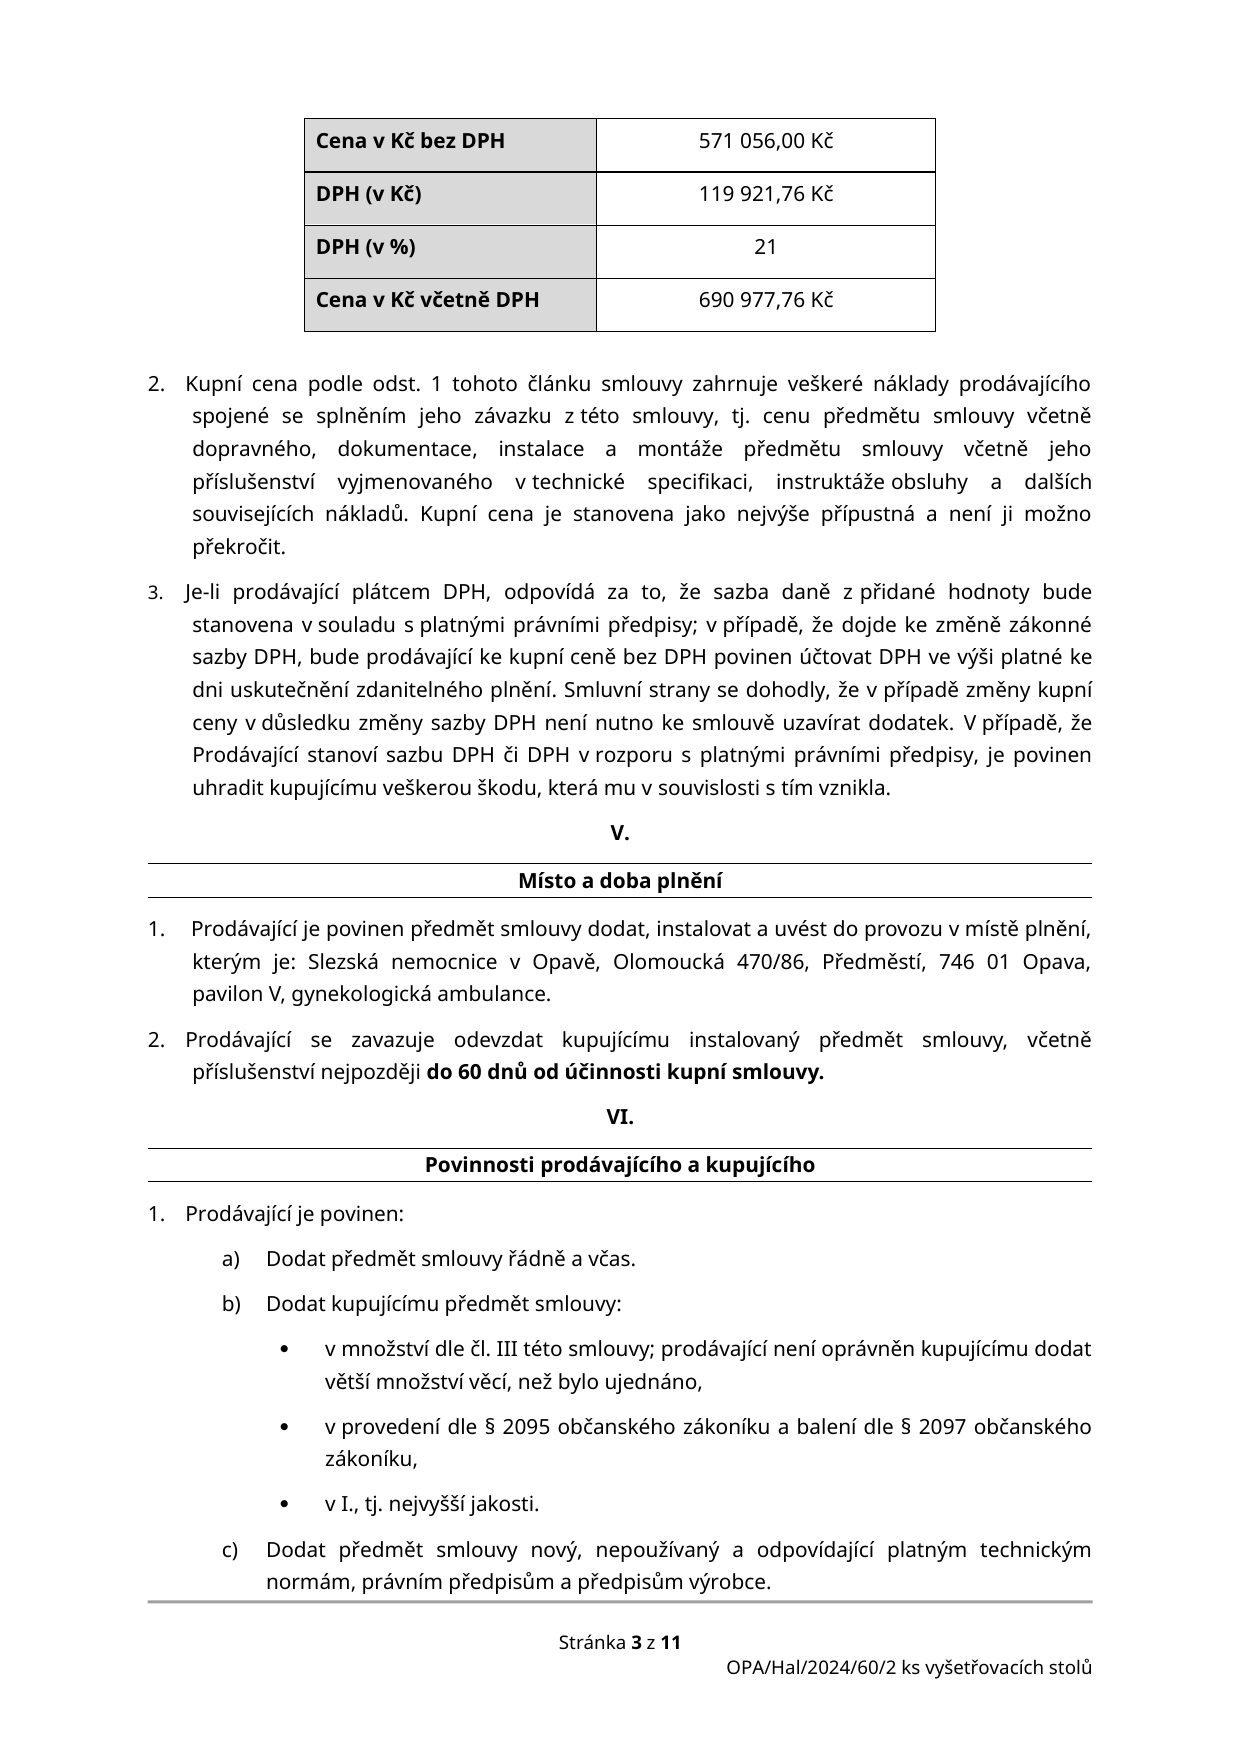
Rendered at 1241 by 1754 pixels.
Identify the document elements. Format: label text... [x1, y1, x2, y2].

table_cell DPH (v Kč) [305, 173, 596, 224]
subtitle Povinnosti prodávajícího a kupujícího [148, 1149, 1092, 1181]
subtitle Místo a doba plnění [148, 864, 1092, 897]
list Dodat předmět smlouvy nový, nepoužívaný a odpovídající platným technickým normám, právním předpisům a předpisům výrobce. [222, 1535, 1092, 1596]
table_header 571 056,00 Kč [597, 119, 935, 171]
text V. [148, 818, 1092, 846]
list v množství dle čl. III této smlouvy; prodávající není oprávněn kupujícímu dodat větší množství věcí, než bylo ujednáno, [281, 1334, 1092, 1395]
table_header Cena v Kč bez DPH [305, 119, 596, 171]
table_cell 21 [597, 226, 935, 278]
table_cell DPH (v %) [305, 226, 596, 278]
list Prodávající je povinen předmět smlouvy dodat, instalovat a uvést do provozu v místě plnění, kterým je: Slezská nemocnice v Opavě, Olomoucká 470/86, Předměstí, 746 01 Opava, pavilon V, gynekologická ambulance. [148, 914, 1092, 1008]
list Prodávající se zavazuje odevzdat kupujícímu instalovaný předmět smlouvy, včetně příslušenství nejpozději do 60 dnů od účinnosti kupní smlouvy. [148, 1025, 1092, 1086]
list Dodat předmět smlouvy řádně a včas. [222, 1244, 1092, 1272]
list v provedení dle § 2095 občanského zákoníku a balení dle § 2097 občanského zákoníku, [281, 1412, 1092, 1473]
list Je-li prodávající plátcem DPH, odpovídá za to, že sazba daně z přidané hodnoty bude stanovena v souladu s platnými právními předpisy; v případě, že dojde ke změně zákonné sazby DPH, bude prodávající ke kupní ceně bez DPH povinen účtovat DPH ve výši platné ke dni uskutečnění zdanitelného plnění. Smluvní strany se dohodly, že v případě změny kupní ceny v důsledku změny sazby DPH není nutno ke smlouvě uzavírat dodatek. V případě, že Prodávající stanoví sazbu DPH či DPH v rozporu s platnými právními předpisy, je povinen uhradit kupujícímu veškerou škodu, která mu v souvislosti s tím vznikla. [148, 577, 1092, 801]
list Prodávající je povinen: [148, 1199, 1092, 1227]
list Kupní cena podle odst. 1 tohoto článku smlouvy zahrnuje veškeré náklady prodávajícího spojené se splněním jeho závazku z této smlouvy, tj. cenu předmětu smlouvy včetně dopravného, dokumentace, instalace a montáže předmětu smlouvy včetně jeho příslušenství vyjmenovaného v technické specifikaci, instruktáže obsluhy a dalších souvisejících nákladů. Kupní cena je stanovena jako nejvýše přípustná a není ji možno překročit. [148, 369, 1092, 561]
text VI. [148, 1102, 1092, 1131]
table_cell 119 921,76 Kč [597, 173, 935, 224]
table_cell 690 977,76 Kč [597, 279, 935, 331]
list v I., tj. nejvyšší jakosti. [281, 1489, 1092, 1518]
table_cell Cena v Kč včetně DPH [305, 279, 596, 331]
list Dodat kupujícímu předmět smlouvy: [222, 1289, 1092, 1317]
